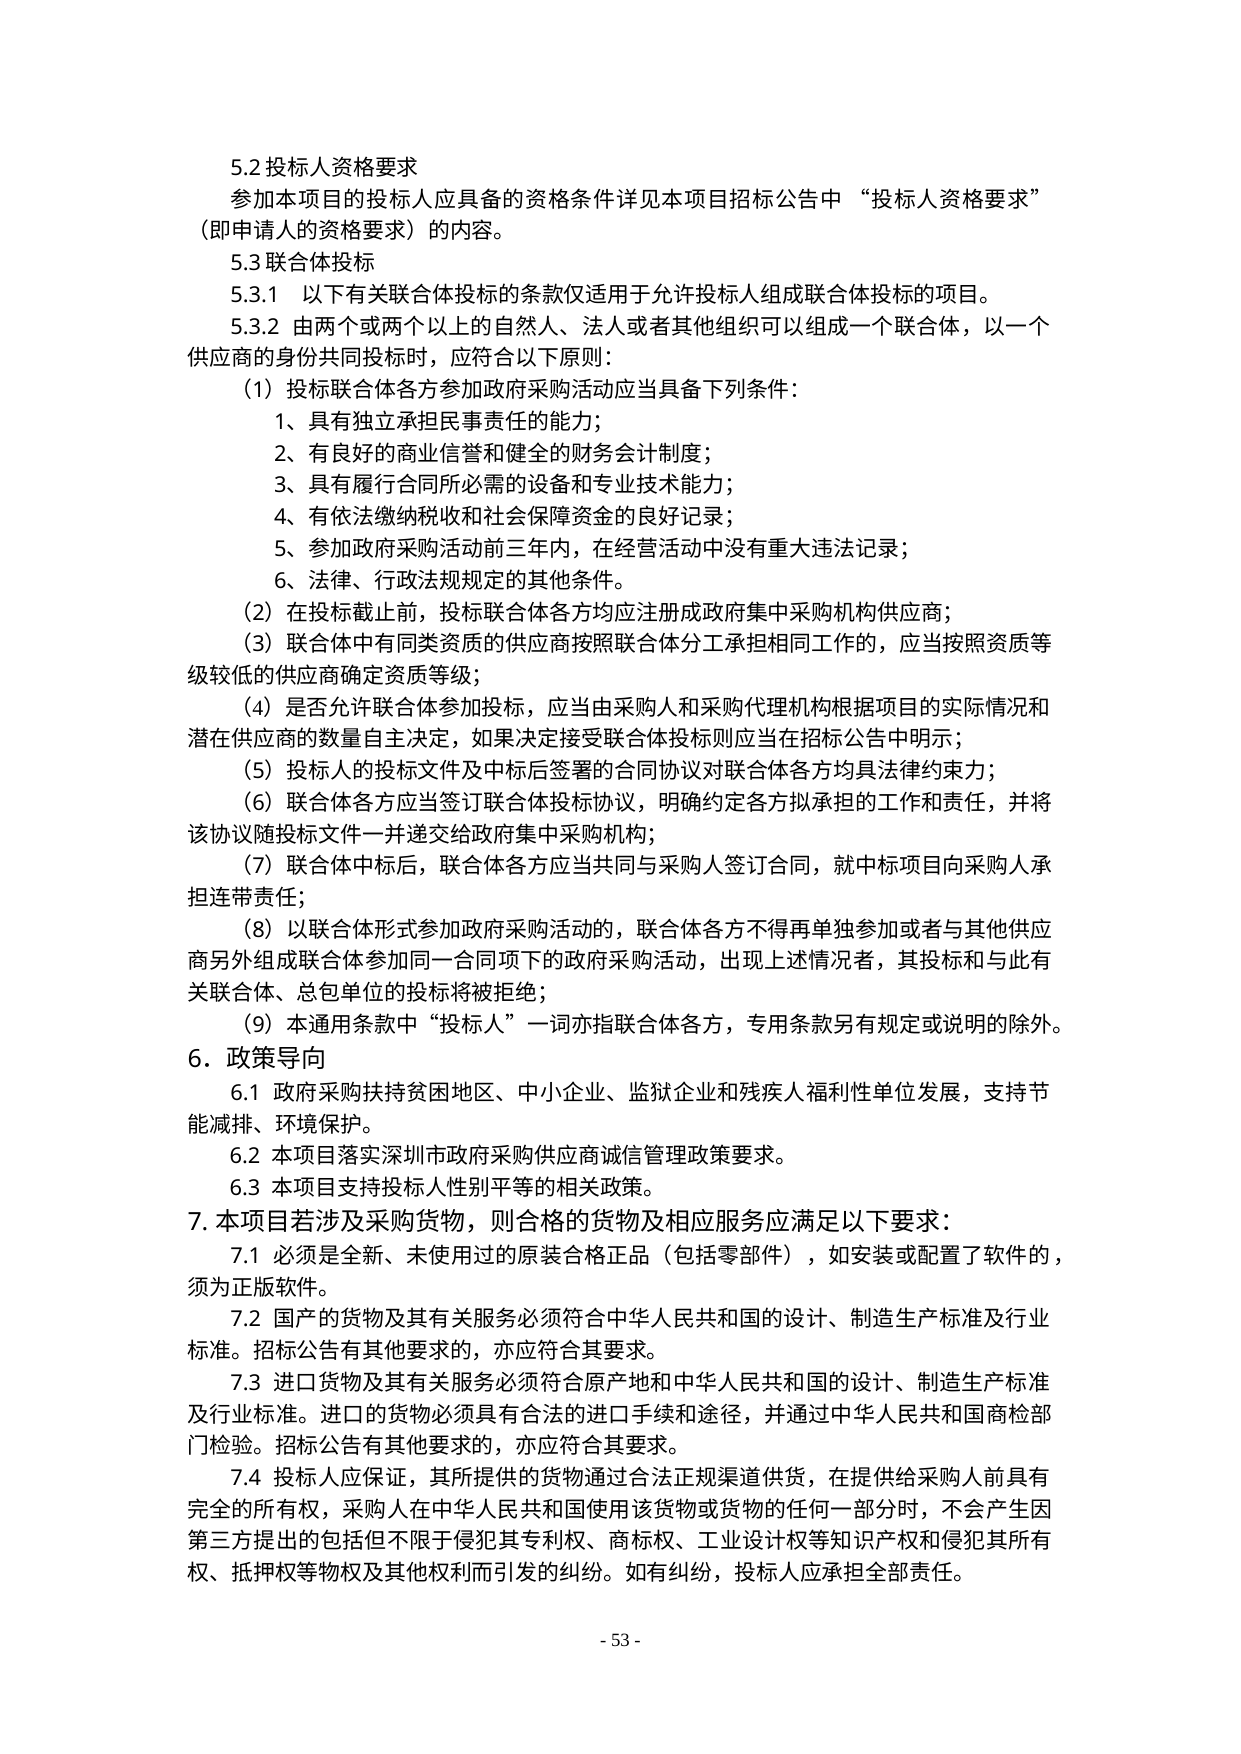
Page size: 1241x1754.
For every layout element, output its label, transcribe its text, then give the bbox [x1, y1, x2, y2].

text （5）投标人的投标文件及中标后签署的合同协议对联合体各方均具法律约束力； [187, 753, 1053, 785]
text 7. 本项目若涉及采购货物，则合格的货物及相应服务应满足以下要求： [187, 1202, 1053, 1238]
text 7.2 国产的货物及其有关服务必须符合中华人民共和国的设计、制造生产标准及行业标准。招标公告有其他要求的，亦应符合其要求。 [187, 1301, 1053, 1365]
text 5.3.2 由两个或两个以上的自然人、法人或者其他组织可以组成一个联合体，以一个供应商的身份共同投标时，应符合以下原则： [187, 309, 1053, 372]
text 5、参加政府采购活动前三年内，在经营活动中没有重大违法记录； [231, 531, 1053, 563]
text （8）以联合体形式参加政府采购活动的，联合体各方不得再单独参加或者与其他供应商另外组成联合体参加同一合同项下的政府采购活动，出现上述情况者，其投标和与此有关联合体、总包单位的投标将被拒绝； [187, 912, 1053, 1007]
text （7）联合体中标后，联合体各方应当共同与采购人签订合同，就中标项目向采购人承担连带责任； [187, 848, 1053, 912]
text 6．政策导向 [187, 1038, 1053, 1075]
text （9）本通用条款中“投标人”一词亦指联合体各方，专用条款另有规定或说明的除外。 [187, 1007, 1053, 1038]
text （3）联合体中有同类资质的供应商按照联合体分工承担相同工作的，应当按照资质等级较低的供应商确定资质等级； [187, 626, 1053, 690]
text 5.3联合体投标 [187, 245, 1053, 277]
text 6、法律、行政法规规定的其他条件。 [231, 563, 1053, 594]
text 7.4 投标人应保证，其所提供的货物通过合法正规渠道供货，在提供给采购人前具有完全的所有权，采购人在中华人民共和国使用该货物或货物的任何一部分时，不会产生因第三方提出的包括但不限于侵犯其专利权、商标权、工业设计权等知识产权和侵犯其所有权、抵押权等物权及其他权利而引发的纠纷。如有纠纷，投标人应承担全部责任。 [187, 1460, 1053, 1587]
text 7.3 进口货物及其有关服务必须符合原产地和中华人民共和国的设计、制造生产标准及行业标准。进口的货物必须具有合法的进口手续和途径，并通过中华人民共和国商检部门检验。招标公告有其他要求的，亦应符合其要求。 [187, 1365, 1053, 1460]
text 5.2投标人资格要求 [187, 150, 1053, 182]
text 6.3 本项目支持投标人性别平等的相关政策。 [187, 1170, 1053, 1202]
text 6.1 政府采购扶持贫困地区、中小企业、监狱企业和残疾人福利性单位发展，支持节能减排、环境保护。 [187, 1075, 1053, 1138]
text （1）投标联合体各方参加政府采购活动应当具备下列条件： [187, 372, 1053, 404]
text （2）在投标截止前，投标联合体各方均应注册成政府集中采购机构供应商； [187, 594, 1053, 626]
text 2、有良好的商业信誉和健全的财务会计制度； [231, 436, 1053, 467]
text 3、具有履行合同所必需的设备和专业技术能力； [231, 467, 1053, 499]
text （6）联合体各方应当签订联合体投标协议，明确约定各方拟承担的工作和责任，并将该协议随投标文件一并递交给政府集中采购机构； [187, 785, 1053, 848]
text （4）是否允许联合体参加投标，应当由采购人和采购代理机构根据项目的实际情况和潜在供应商的数量自主决定，如果决定接受联合体投标则应当在招标公告中明示； [187, 690, 1053, 753]
text 1、具有独立承担民事责任的能力； [231, 404, 1053, 436]
text 6.2 本项目落实深圳市政府采购供应商诚信管理政策要求。 [187, 1138, 1053, 1170]
text 4、有依法缴纳税收和社会保障资金的良好记录； [231, 499, 1053, 531]
text 5.3.1 以下有关联合体投标的条款仅适用于允许投标人组成联合体投标的项目。 [187, 277, 1053, 309]
text 7.1 必须是全新、未使用过的原装合格正品（包括零部件），如安装或配置了软件的，须为正版软件。 [187, 1238, 1053, 1301]
text 参加本项目的投标人应具备的资格条件详见本项目招标公告中 “投标人资格要求”（即申请人的资格要求）的内容。 [187, 182, 1053, 245]
